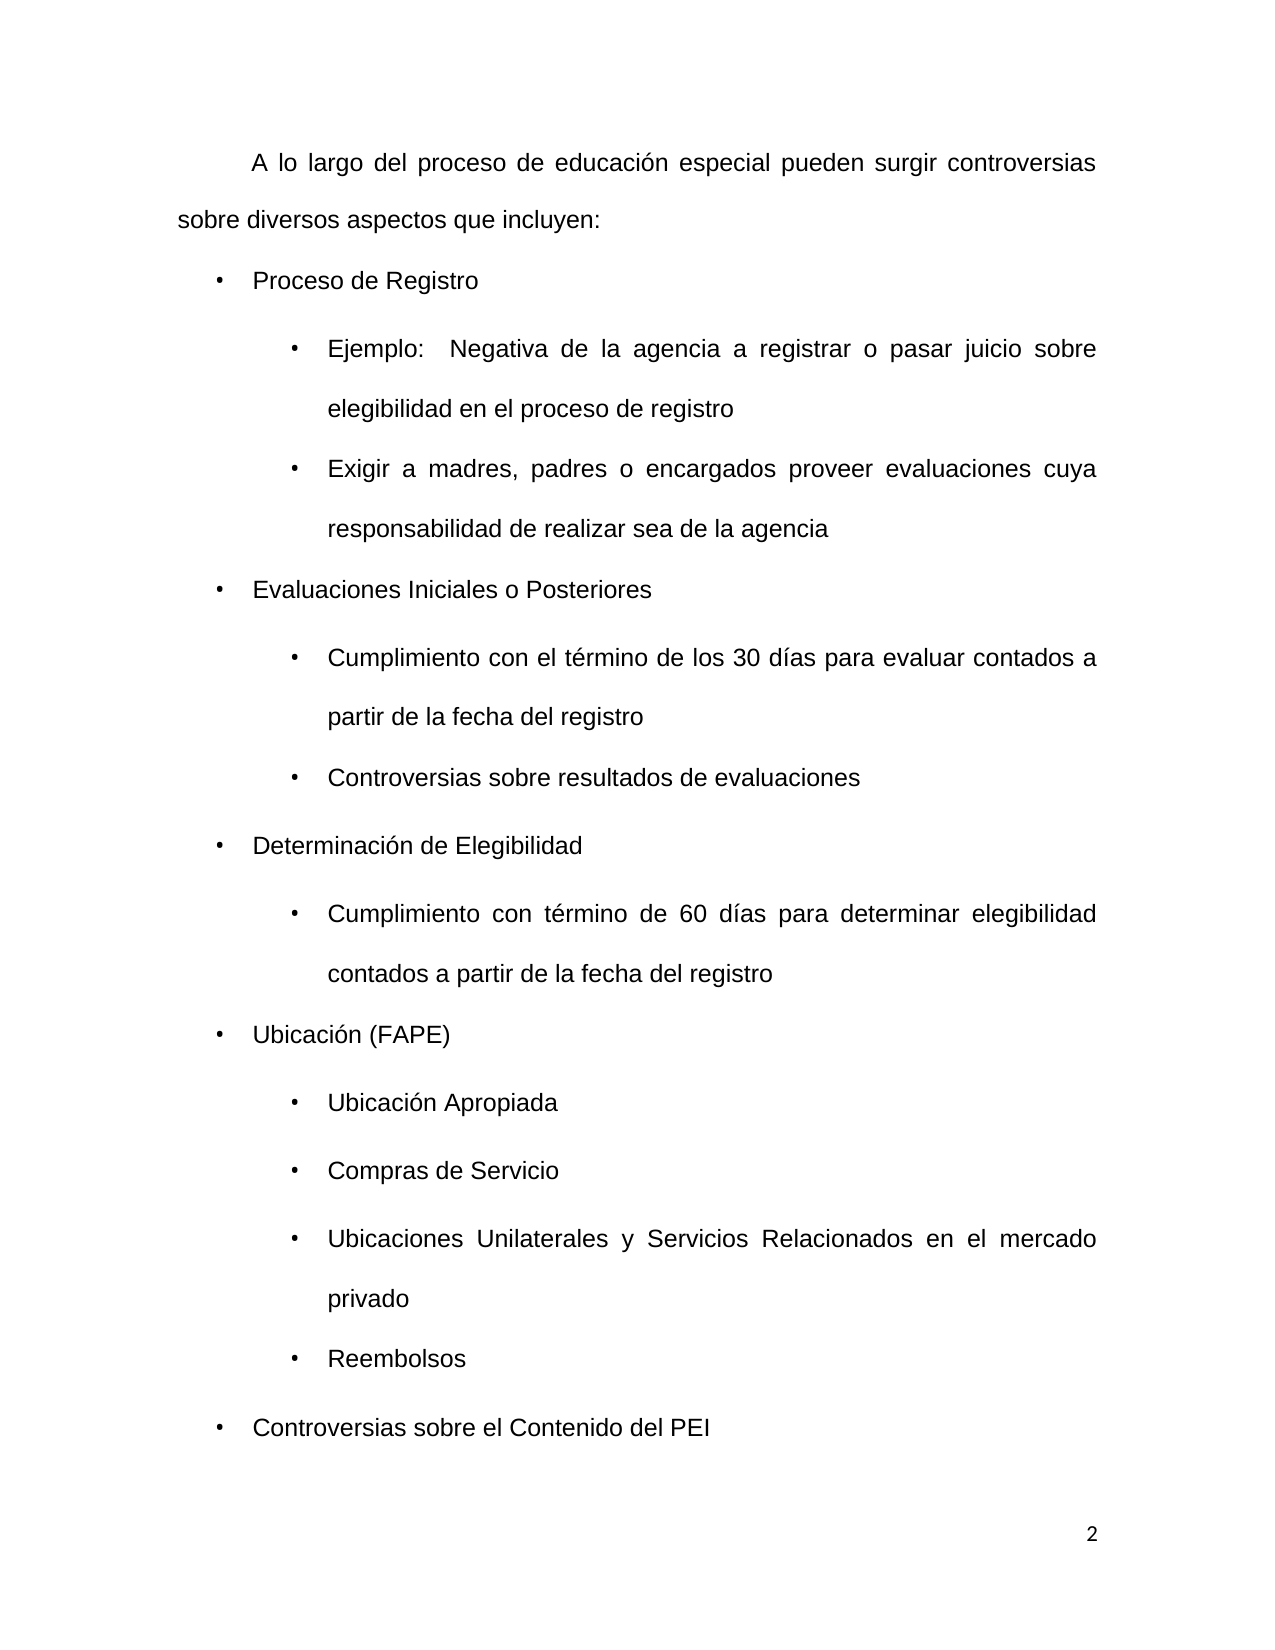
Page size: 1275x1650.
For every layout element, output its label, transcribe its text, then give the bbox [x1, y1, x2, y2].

list Ubicación (FAPE) [215, 1016, 1098, 1050]
list Determinación de Elegibilidad [215, 828, 1098, 862]
list Ubicaciones Unilaterales y Servicios Relacionados en el mercado privado [290, 1221, 1098, 1312]
list Cumplimiento con término de 60 días para determinar elegibilidad contados a partir de la fecha del registro [290, 896, 1098, 988]
list Proceso de Registro [215, 263, 1098, 297]
list Ubicación Apropiada [290, 1084, 1098, 1118]
list Ejemplo: Negativa de la agencia a registrar o pasar juicio sobre elegibilidad en el proceso de registro [290, 331, 1098, 422]
list Evaluaciones Iniciales o Posteriores [215, 571, 1098, 605]
list Controversias sobre resultados de evaluaciones [290, 760, 1098, 794]
list Reembolsos [290, 1341, 1098, 1375]
list Controversias sobre el Contenido del PEI [215, 1409, 1098, 1443]
list Exigir a madres, padres o encargados proveer evaluaciones cuya responsabilidad de realizar sea de la agencia [290, 451, 1098, 543]
list Compras de Servicio [290, 1153, 1098, 1187]
text A lo largo del proceso de educación especial pueden surgir controversias sobre diversos aspectos que incluyen: [177, 148, 1098, 234]
list Cumplimiento con el término de los 30 días para evaluar contados a partir de la fecha del registro [290, 639, 1098, 731]
